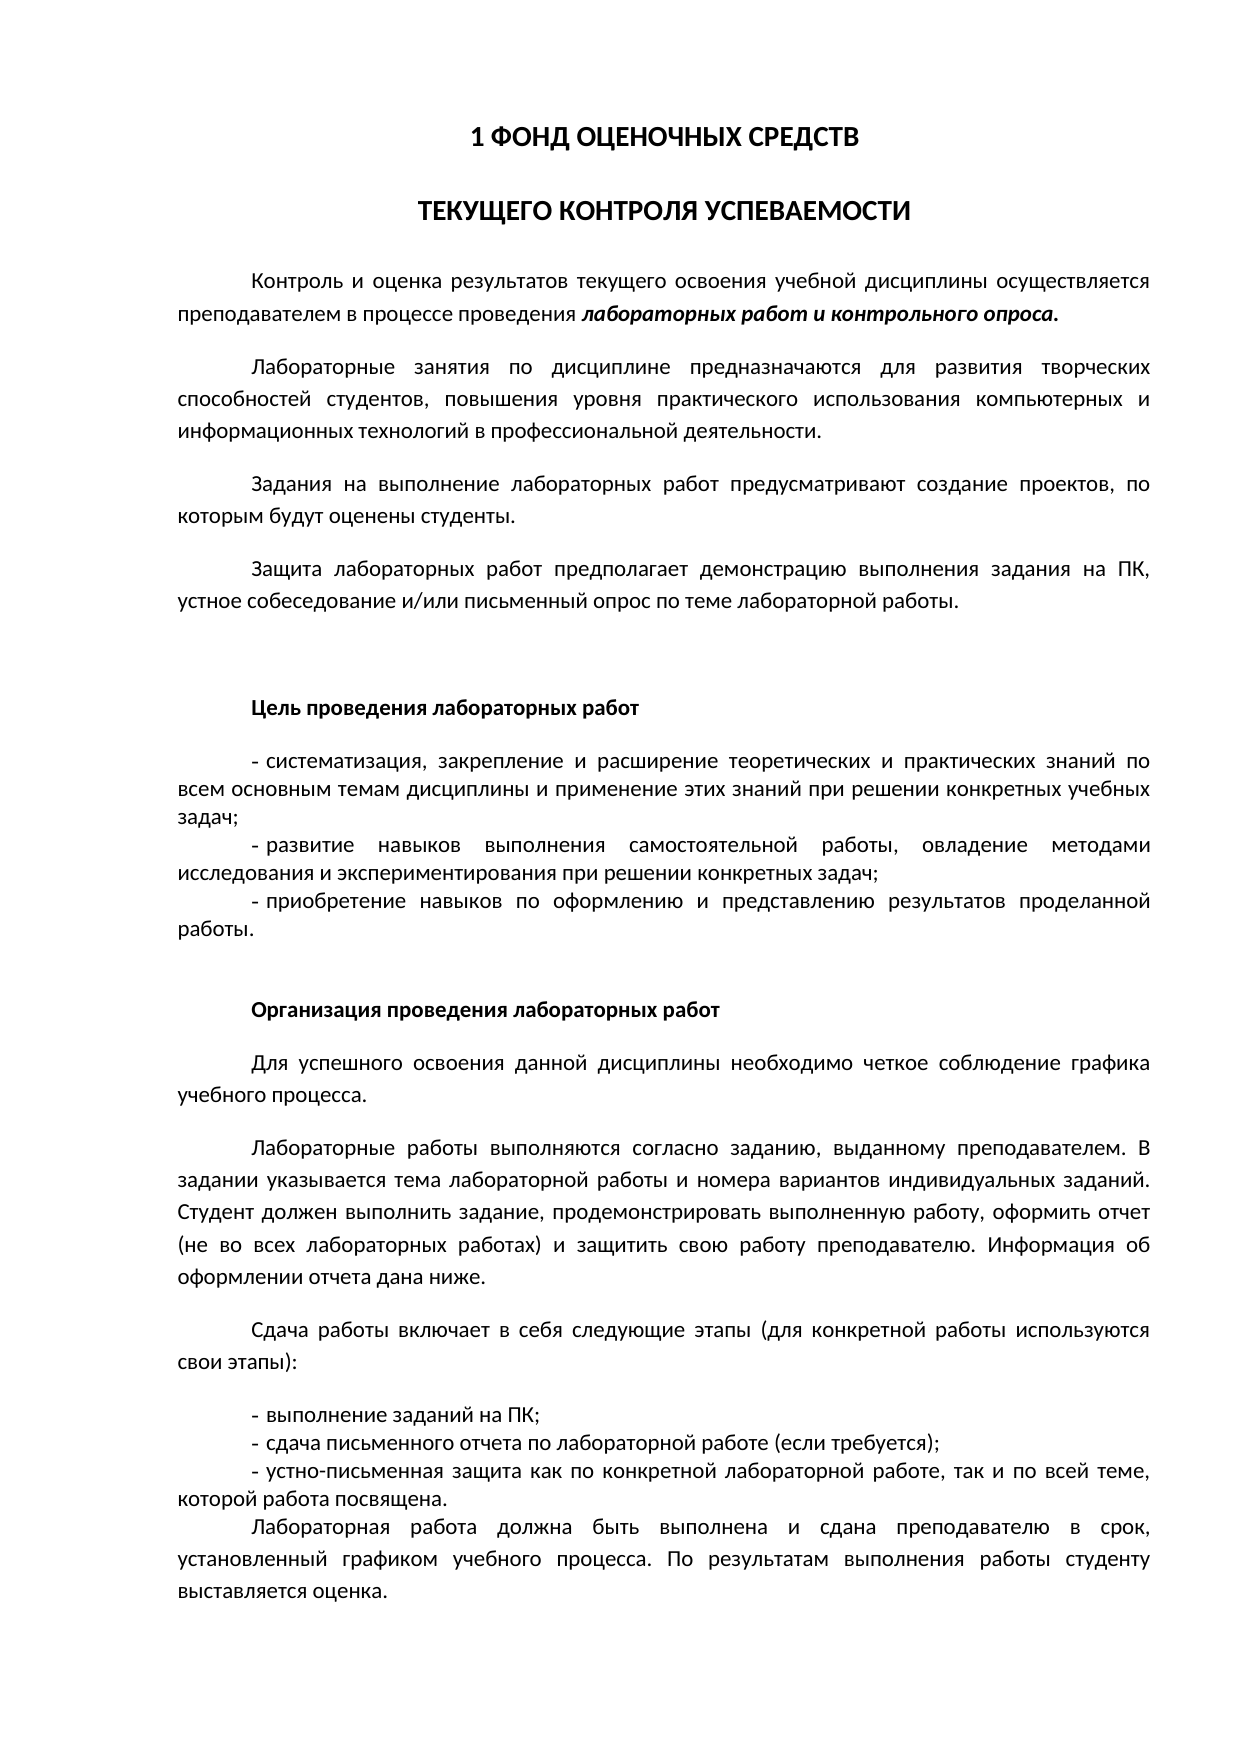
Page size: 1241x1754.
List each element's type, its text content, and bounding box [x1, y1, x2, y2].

text ТЕКУЩЕГО КОНТРОЛЯ УСПЕВАЕМОСТИ [177, 192, 1152, 228]
text Лабораторные занятия по дисциплине предназначаются для развития творческих способностей студентов, повышения уровня практического использования компьютерных и информационных технологий в профессиональной деятельности. [177, 352, 1152, 444]
text 1 ФОНД ОЦЕНОЧНЫХ СРЕДСТВ [177, 118, 1152, 154]
text Для успешного освоения данной дисциплины необходимо четкое соблюдение графика учебного процесса. [177, 1048, 1152, 1108]
text Защита лабораторных работ предполагает демонстрацию выполнения задания на ПК, устное собеседование и/или письменный опрос по теме лабораторной работы. [177, 554, 1152, 615]
list сдача письменного отчета по лабораторной работе (если требуется); [177, 1428, 1152, 1456]
text Лабораторные работы выполняются согласно заданию, выданному преподавателем. В задании указывается тема лабораторной работы и номера вариантов индивидуальных заданий. Студент должен выполнить задание, продемонстрировать выполненную работу, оформить отчет (не во всех лабораторных работах) и защитить свою работу преподавателю. Информация об оформлении отчета дана ниже. [177, 1133, 1152, 1290]
text Лабораторная работа должна быть выполнена и сдана преподавателю в срок, установленный графиком учебного процесса. По результатам выполнения работы студенту выставляется оценка. [177, 1512, 1152, 1604]
list приобретение навыков по оформлению и представлению результатов проделанной работы. [177, 886, 1152, 942]
list устно-письменная защита как по конкретной лабораторной работе, так и по всей теме, которой работа посвящена. [177, 1456, 1152, 1512]
list развитие навыков выполнения самостоятельной работы, овладение методами исследования и экспериментирования при решении конкретных задач; [177, 830, 1152, 886]
list систематизация, закрепление и расширение теоретических и практических знаний по всем основным темам дисциплины и применение этих знаний при решении конкретных учебных задач; [177, 746, 1152, 830]
text Организация проведения лабораторных работ [177, 995, 1152, 1023]
text Сдача работы включает в себя следующие этапы (для конкретной работы используются свои этапы): [177, 1315, 1152, 1375]
text Цель проведения лабораторных работ [177, 693, 1152, 721]
list выполнение заданий на ПК; [177, 1400, 1152, 1428]
text Задания на выполнение лабораторных работ предусматривают создание проектов, по которым будут оценены студенты. [177, 469, 1152, 529]
text Контроль и оценка результатов текущего освоения учебной дисциплины осуществляется преподавателем в процессе проведения лабораторных работ и контрольного опроса. [177, 267, 1152, 327]
